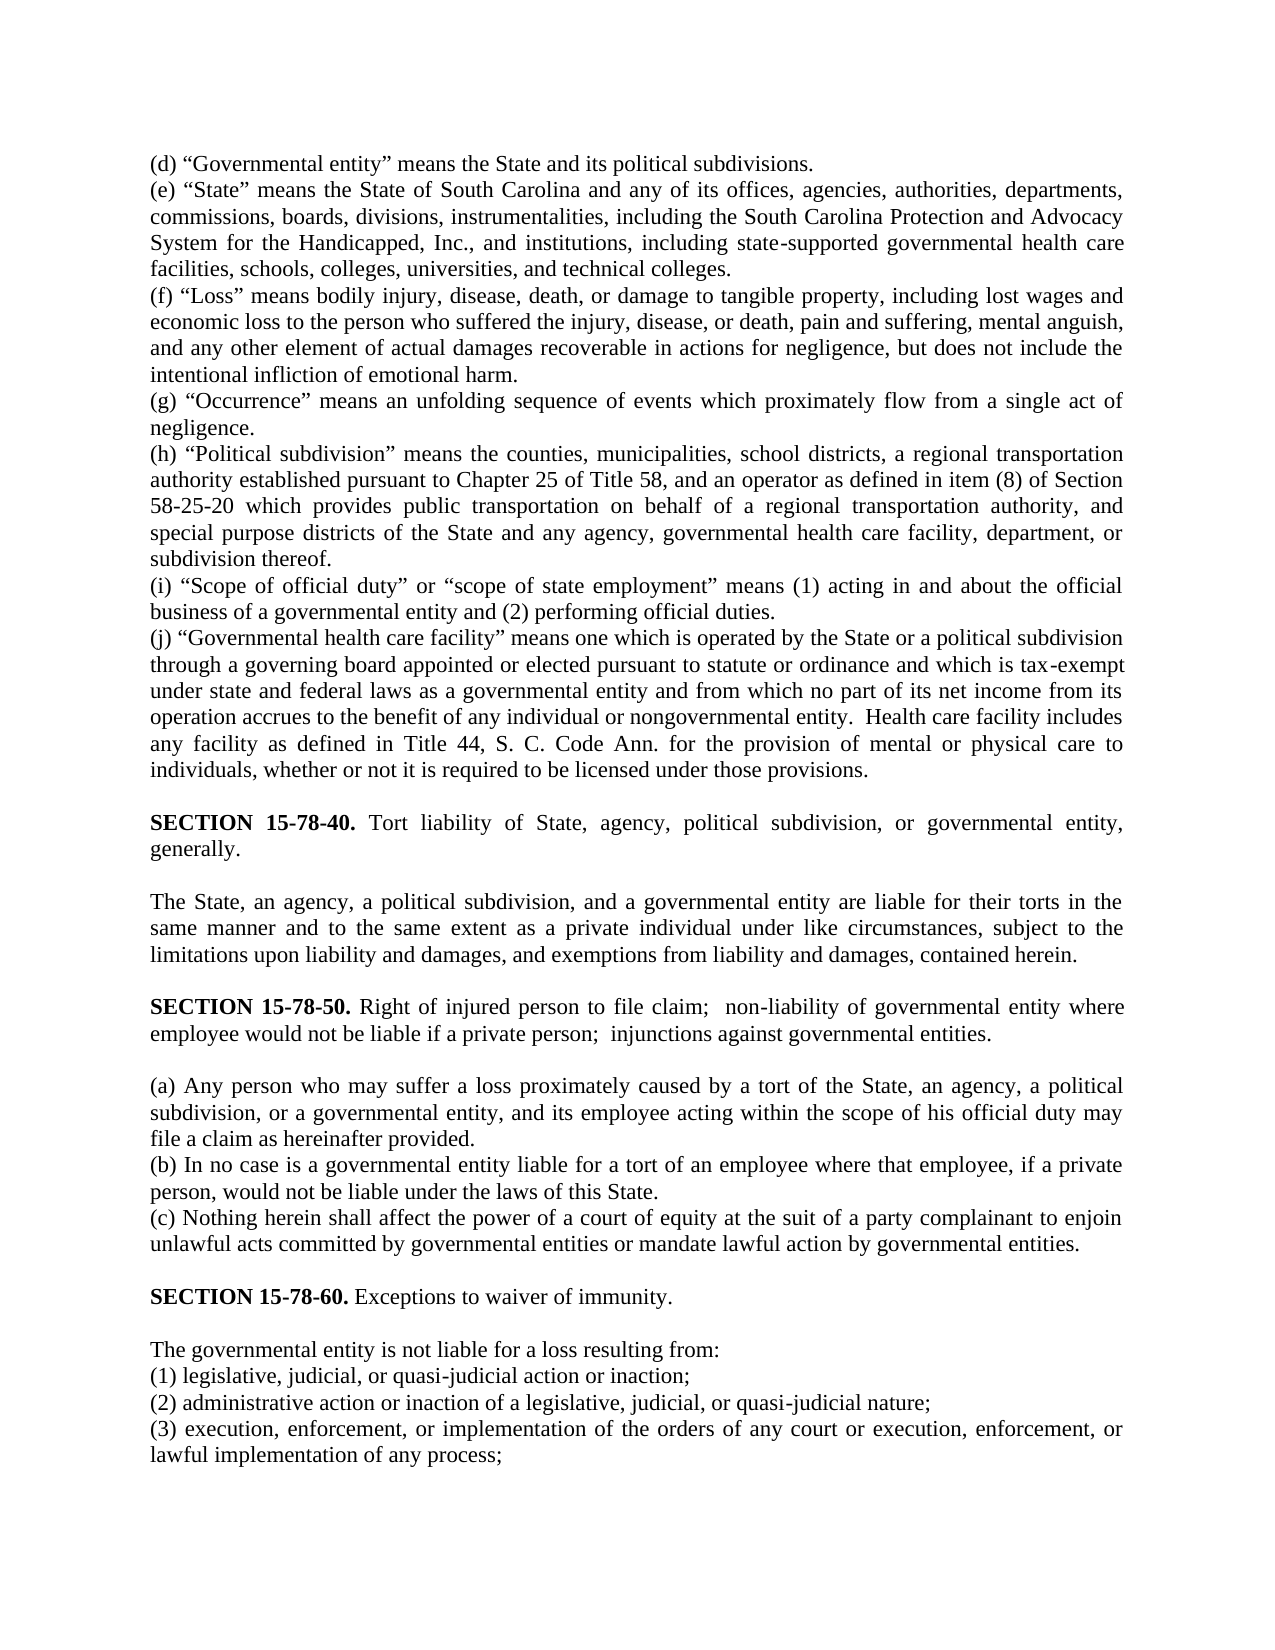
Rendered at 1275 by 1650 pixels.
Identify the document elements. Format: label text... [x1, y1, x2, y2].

text (3) execution, enforcement, or implementation of the orders of any court or execution, enforcement, or lawful implementation of any process; [150, 1415, 1125, 1468]
text (2) administrative action or inaction of a legislative, judicial, or quasi-judicial nature; [150, 1389, 1125, 1415]
text The governmental entity is not liable for a loss resulting from: [150, 1336, 1125, 1362]
text SECTION 15-78-60. Exceptions to waiver of immunity. [150, 1283, 1125, 1309]
text (i) “Scope of official duty” or “scope of state employment” means (1) acting in and about the official business of a governmental entity and (2) performing official duties. [150, 572, 1125, 624]
text (g) “Occurrence” means an unfolding sequence of events which proximately flow from a single act of negligence. [150, 387, 1125, 440]
text SECTION 15-78-40. Tort liability of State, agency, political subdivision, or governmental entity, generally. [150, 809, 1125, 862]
text (h) “Political subdivision” means the counties, municipalities, school districts, a regional transportation authority established pursuant to Chapter 25 of Title 58, and an operator as defined in item (8) of Section 58-25-20 which provides public transportation on behalf of a regional transportation authority, and special purpose districts of the State and any agency, governmental health care facility, department, or subdivision thereof. [150, 440, 1125, 572]
text (f) “Loss” means bodily injury, disease, death, or damage to tangible property, including lost wages and economic loss to the person who suffered the injury, disease, or death, pain and suffering, mental anguish, and any other element of actual damages recoverable in actions for negligence, but does not include the intentional infliction of emotional harm. [150, 282, 1125, 387]
text (j) “Governmental health care facility” means one which is operated by the State or a political subdivision through a governing board appointed or elected pursuant to statute or ordinance and which is tax-exempt under state and federal laws as a governmental entity and from which no part of its net income from its operation accrues to the benefit of any individual or nongovernmental entity. Health care facility includes any facility as defined in Title 44, S. C. Code Ann. for the provision of mental or physical care to individuals, whether or not it is required to be licensed under those provisions. [150, 624, 1125, 782]
text (b) In no case is a governmental entity liable for a tort of an employee where that employee, if a private person, would not be liable under the laws of this State. [150, 1151, 1125, 1204]
text (e) “State” means the State of South Carolina and any of its offices, agencies, authorities, departments, commissions, boards, divisions, instrumentalities, including the South Carolina Protection and Advocacy System for the Handicapped, Inc., and institutions, including state-supported governmental health care facilities, schools, colleges, universities, and technical colleges. [150, 176, 1125, 282]
text The State, an agency, a political subdivision, and a governmental entity are liable for their torts in the same manner and to the same extent as a private individual under like circumstances, subject to the limitations upon liability and damages, and exemptions from liability and damages, contained herein. [150, 888, 1125, 967]
text (1) legislative, judicial, or quasi-judicial action or inaction; [150, 1362, 1125, 1389]
text (c) Nothing herein shall affect the power of a court of equity at the suit of a party complainant to enjoin unlawful acts committed by governmental entities or mandate lawful action by governmental entities. [150, 1204, 1125, 1257]
text SECTION 15-78-50. Right of injured person to file claim; non-liability of governmental entity where employee would not be liable if a private person; injunctions against governmental entities. [150, 993, 1125, 1046]
text (a) Any person who may suffer a loss proximately caused by a tort of the State, an agency, a political subdivision, or a governmental entity, and its employee acting within the scope of his official duty may file a claim as hereinafter provided. [150, 1072, 1125, 1151]
text (d) “Governmental entity” means the State and its political subdivisions. [150, 150, 1125, 176]
